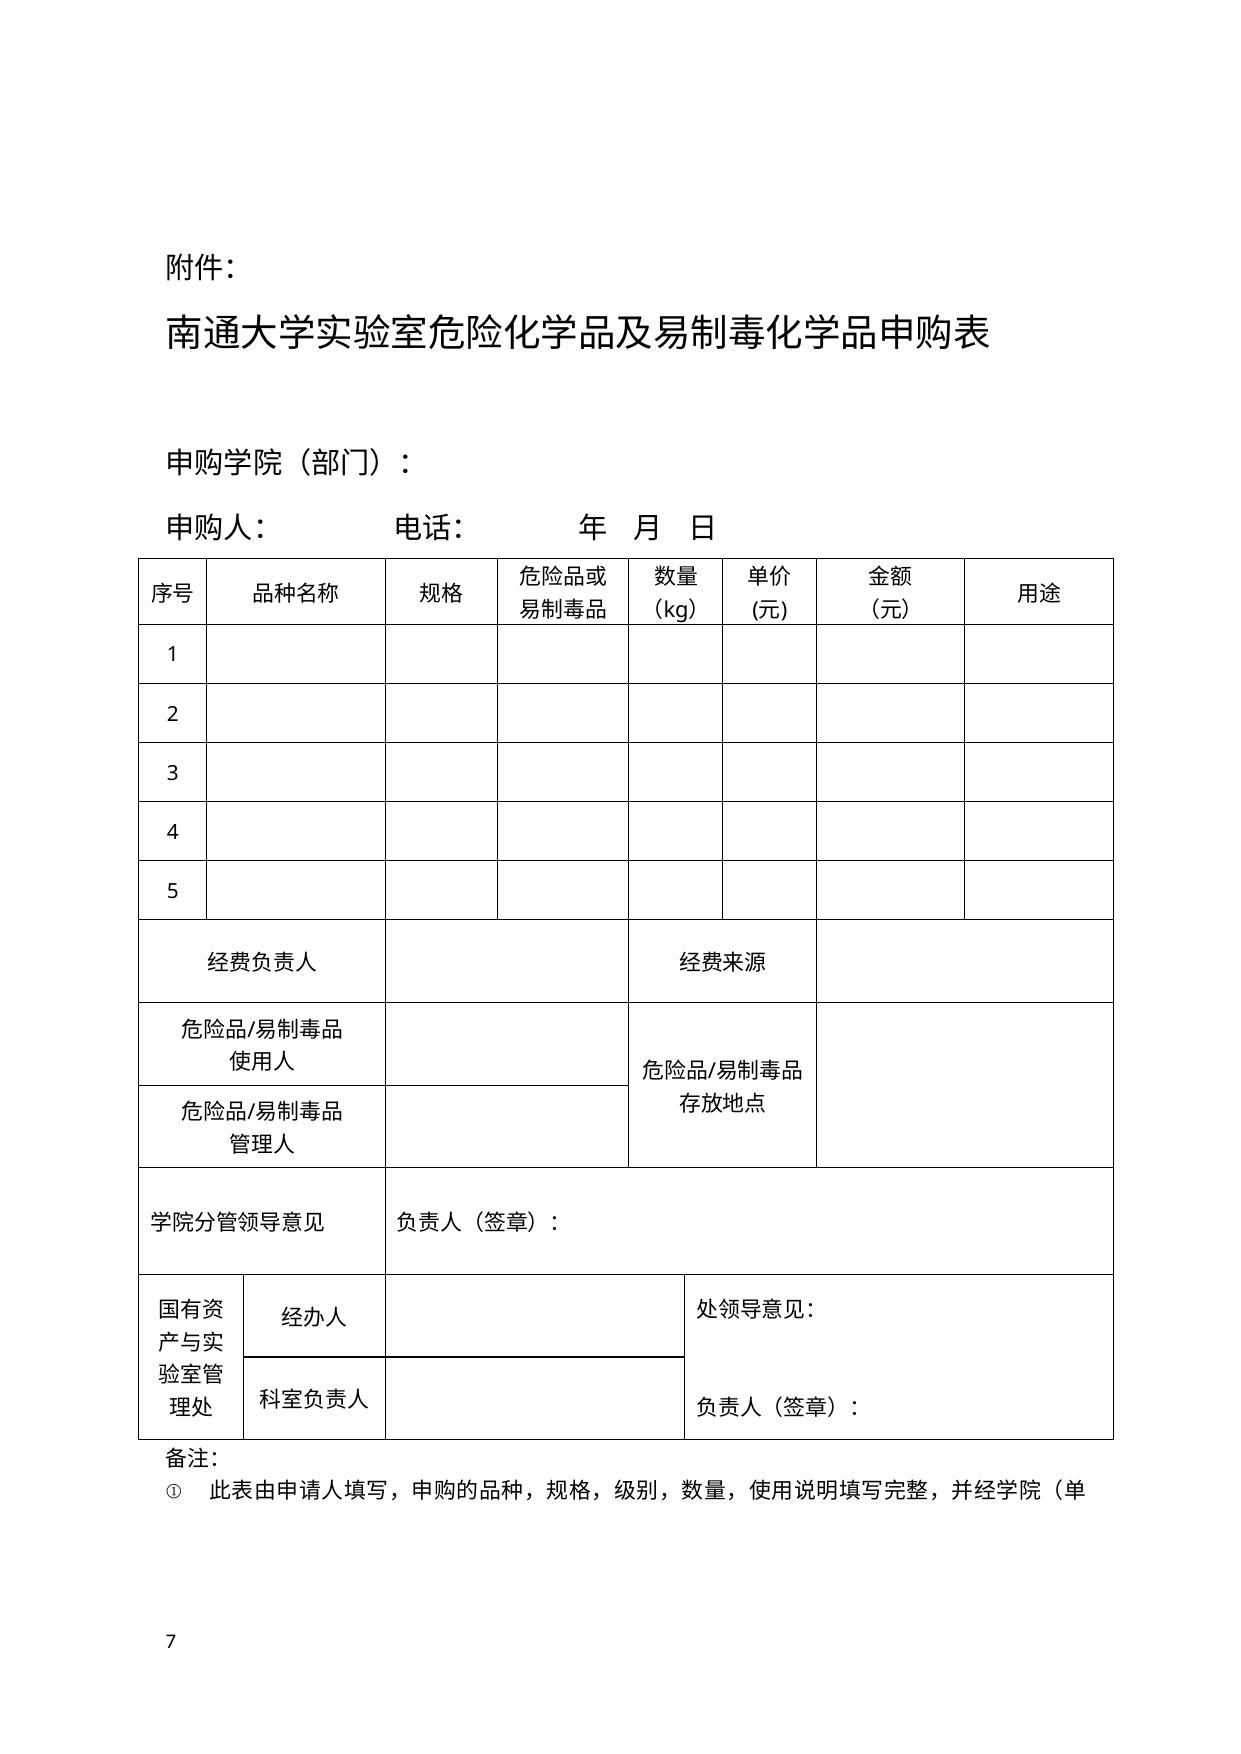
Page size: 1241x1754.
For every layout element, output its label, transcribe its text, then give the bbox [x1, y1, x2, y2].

table_cell 国有资产与实验室管理处 [139, 1275, 243, 1439]
table_cell [965, 743, 1113, 801]
table_cell [386, 1086, 628, 1167]
table_cell [207, 743, 385, 801]
table_cell [207, 802, 385, 860]
table_cell 危险品/易制毒品 使用人 [139, 1003, 385, 1084]
table_cell [817, 861, 964, 919]
table_cell [498, 625, 628, 683]
table_cell [386, 1358, 684, 1439]
table_header 单价 (元) [723, 559, 816, 624]
table_cell [723, 802, 816, 860]
table_header 序号 [139, 559, 206, 624]
table_cell 经费来源 [629, 920, 816, 1002]
text 备注： [165, 1440, 1087, 1473]
table_cell [629, 625, 722, 683]
table_cell 学院分管领导意见 [139, 1168, 385, 1274]
table_cell [629, 861, 722, 919]
table_cell 2 [139, 684, 206, 742]
table_cell 科室负责人 [244, 1358, 385, 1439]
table_cell [817, 1003, 1113, 1167]
table_cell 4 [139, 802, 206, 860]
table_cell [498, 861, 628, 919]
table_cell [965, 802, 1113, 860]
table_cell [723, 625, 816, 683]
table_cell [629, 743, 722, 801]
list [165, 1473, 1087, 1505]
text 申购人： 电话： 年 月 日 [165, 493, 1087, 558]
table_cell 危险品/易制毒品 管理人 [139, 1086, 385, 1167]
table_cell 1 [139, 625, 206, 683]
table_cell [386, 920, 628, 1002]
table_cell [386, 743, 497, 801]
table_cell [629, 684, 722, 742]
text 申购学院（部门）： [165, 428, 1087, 493]
text 南通大学实验室危险化学品及易制毒化学品申购表 [165, 298, 1087, 363]
table_cell 经办人 [244, 1275, 385, 1356]
table_cell 经费负责人 [139, 920, 385, 1002]
table_cell 5 [139, 861, 206, 919]
table_cell [817, 684, 964, 742]
table_cell [498, 743, 628, 801]
table_header 金额 （元） [817, 559, 964, 624]
table_cell [965, 861, 1113, 919]
table_header 品种名称 [207, 559, 385, 624]
table_cell [386, 861, 497, 919]
table_cell [723, 861, 816, 919]
table_cell [723, 743, 816, 801]
table_cell [817, 625, 964, 683]
table_cell 3 [139, 743, 206, 801]
table_cell [965, 684, 1113, 742]
table_header 数量 （kg） [629, 559, 722, 624]
table_cell [817, 802, 964, 860]
table_cell [386, 802, 497, 860]
text 附件： [165, 233, 1087, 298]
table_cell [817, 920, 1113, 1002]
table_header 危险品或 易制毒品 [498, 559, 628, 624]
table_cell [386, 1275, 684, 1356]
table_cell [817, 743, 964, 801]
table_cell [723, 684, 816, 742]
table_cell [207, 684, 385, 742]
table_cell [498, 802, 628, 860]
table_cell [207, 861, 385, 919]
table_header 用途 [965, 559, 1113, 624]
table_cell [965, 625, 1113, 683]
table_cell 处领导意见： 负责人（签章）： [685, 1275, 1113, 1439]
table_header 规格 [386, 559, 497, 624]
table_cell [386, 625, 497, 683]
table_cell 危险品/易制毒品 存放地点 [629, 1003, 816, 1167]
table_cell 负责人（签章）： [386, 1168, 1113, 1274]
table_cell [386, 684, 497, 742]
table_cell [386, 1003, 628, 1084]
table_cell [498, 684, 628, 742]
table_cell [207, 625, 385, 683]
table_cell [629, 802, 722, 860]
